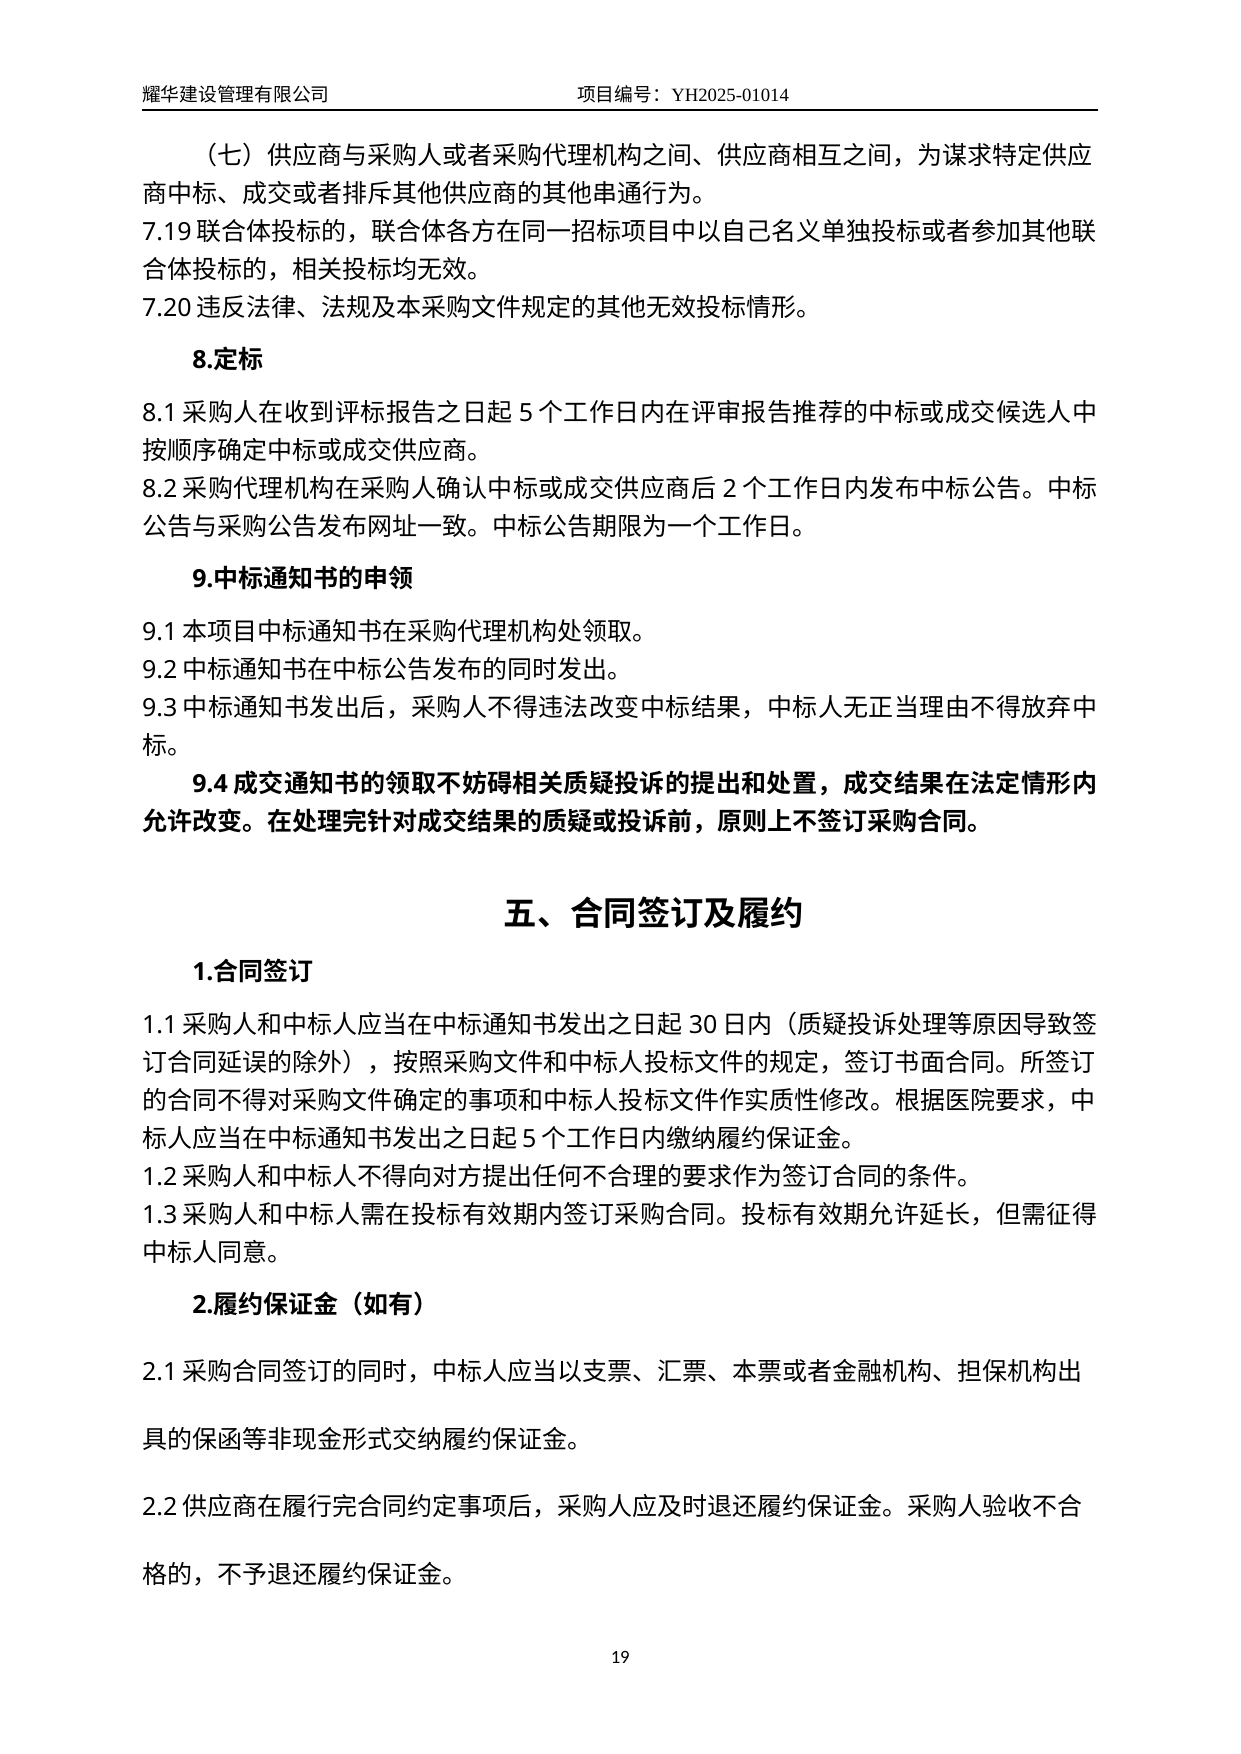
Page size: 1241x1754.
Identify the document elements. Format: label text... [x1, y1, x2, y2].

text 1.3采购人和中标人需在投标有效期内签订采购合同。投标有效期允许延长，但需征得中标人同意。 [142, 1194, 1098, 1268]
text 1.1采购人和中标人应当在中标通知书发出之日起30日内（质疑投诉处理等原因导致签订合同延误的除外），按照采购文件和中标人投标文件的规定，签订书面合同。所签订的合同不得对采购文件确定的事项和中标人投标文件作实质性修改。根据医院要求，中标人应当在中标通知书发出之日起5个工作日内缴纳履约保证金。 [142, 1004, 1098, 1154]
text 9.4成交通知书的领取不妨碍相关质疑投诉的提出和处置，成交结果在法定情形内允许改变。在处理完针对成交结果的质疑或投诉前，原则上不签订采购合同。 [142, 763, 1098, 837]
text 8.定标 [142, 325, 1098, 390]
text 2.2供应商在履行完合同约定事项后，采购人应及时退还履约保证金。采购人验收不合格的，不予退还履约保证金。 [142, 1472, 1098, 1605]
text 9.中标通知书的申领 [142, 544, 1098, 609]
text 2.履约保证金（如有） [142, 1270, 1098, 1335]
text 9.2中标通知书在中标公告发布的同时发出。 [142, 649, 1098, 685]
text 9.1本项目中标通知书在采购代理机构处领取。 [142, 611, 1098, 647]
text 7.20违反法律、法规及本采购文件规定的其他无效投标情形。 [142, 287, 1098, 324]
text 8.1采购人在收到评标报告之日起5个工作日内在评审报告推荐的中标或成交候选人中按顺序确定中标或成交供应商。 [142, 392, 1098, 466]
text 8.2采购代理机构在采购人确认中标或成交供应商后2个工作日内发布中标公告。中标公告与采购公告发布网址一致。中标公告期限为一个工作日。 [142, 468, 1098, 542]
text 1.合同签订 [142, 937, 1098, 1002]
text 9.3中标通知书发出后，采购人不得违法改变中标结果，中标人无正当理由不得放弃中标。 [142, 687, 1098, 761]
text 7.19联合体投标的，联合体各方在同一招标项目中以自己名义单独投标或者参加其他联合体投标的，相关投标均无效。 [142, 211, 1098, 286]
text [142, 135, 1098, 209]
text 2.1采购合同签订的同时，中标人应当以支票、汇票、本票或者金融机构、担保机构出具的保函等非现金形式交纳履约保证金。 [142, 1337, 1098, 1470]
text 1.2采购人和中标人不得向对方提出任何不合理的要求作为签订合同的条件。 [142, 1156, 1098, 1192]
text 五、合同签订及履约 [142, 887, 1098, 935]
